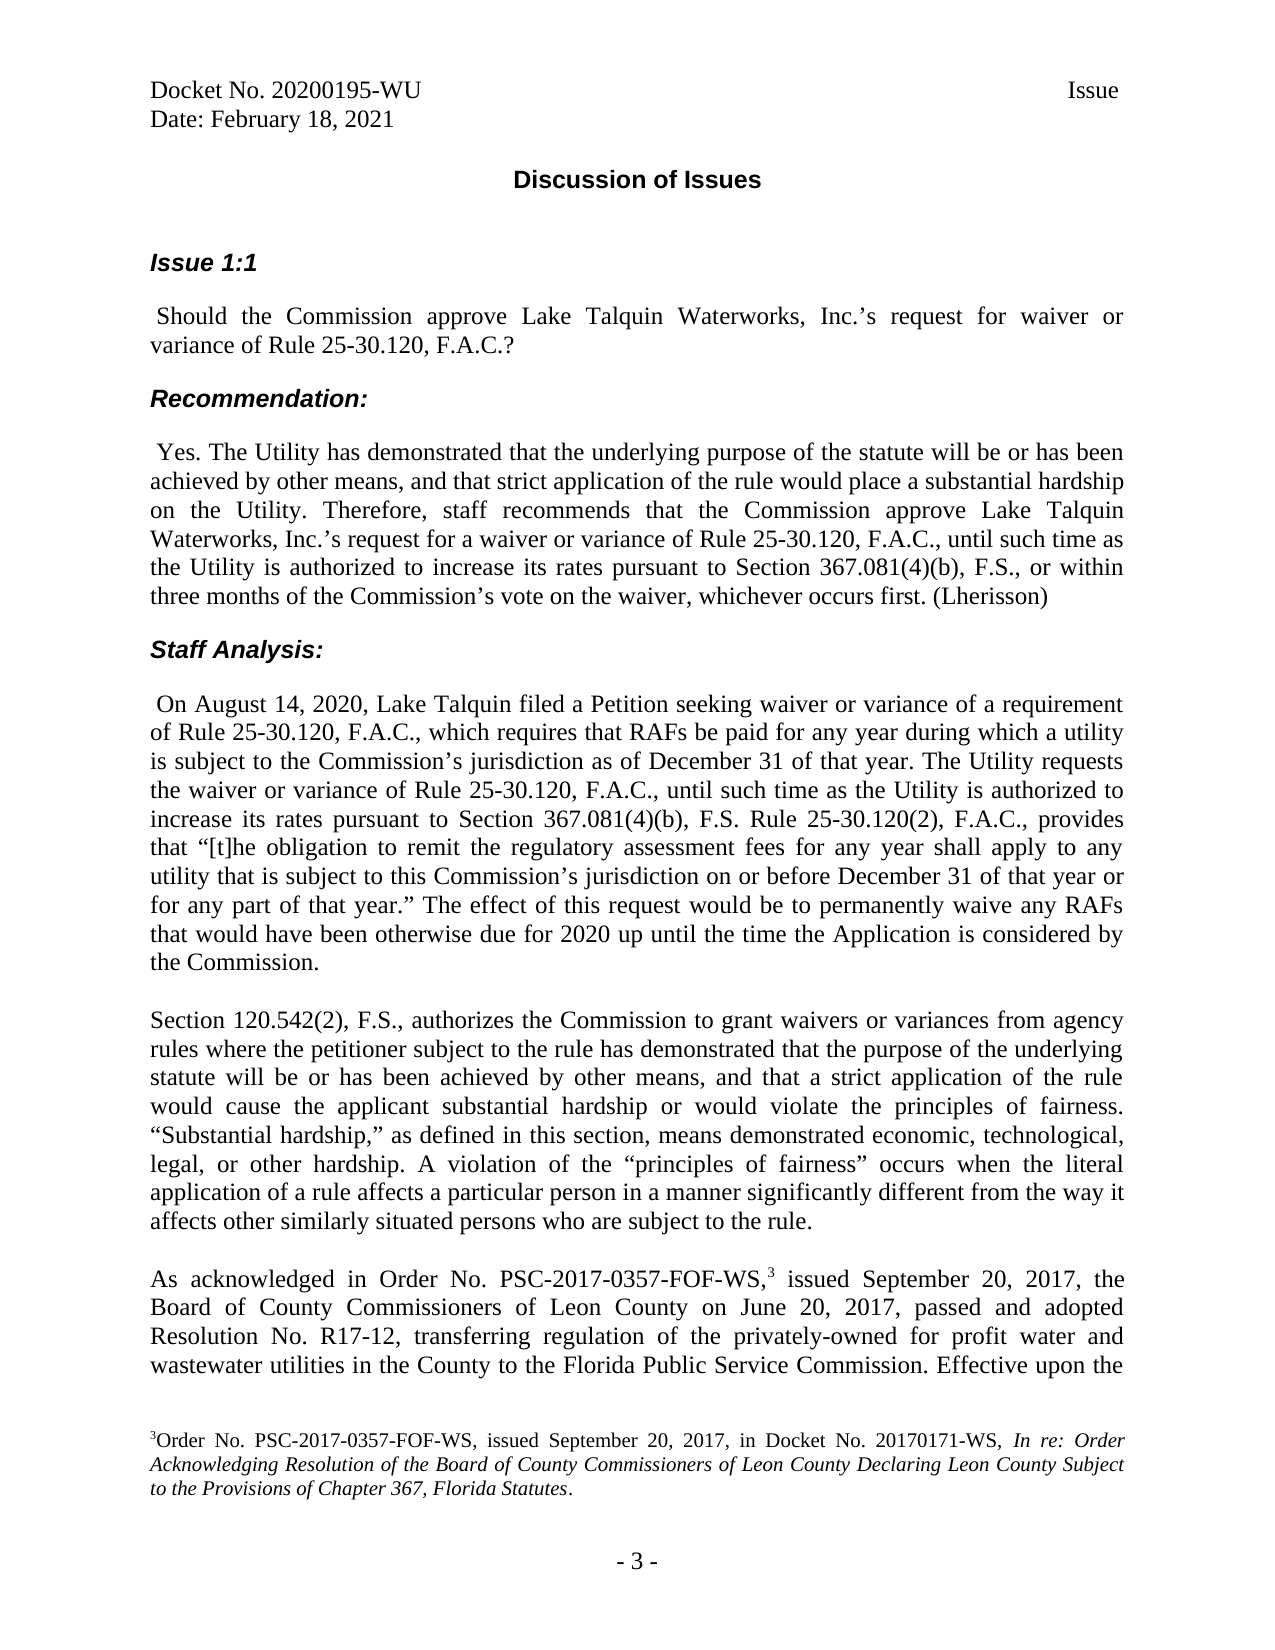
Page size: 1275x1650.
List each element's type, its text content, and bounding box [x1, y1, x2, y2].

text Yes. The Utility has demonstrated that the underlying purpose of the statute will be or has been achieved by other means, and that strict application of the rule would place a substantial hardship on the Utility. Therefore, staff recommends that the Commission approve Lake Talquin Waterworks, Inc.’s request for a waiver or variance of Rule 25-30.120, F.A.C., until such time as the Utility is authorized to increase its rates pursuant to Section 367.081(4)(b), F.S., or within three months of the Commission’s vote on the waiver, whichever occurs first. (Lherisson) [150, 437, 1125, 610]
text Section 120.542(2), F.S., authorizes the Commission to grant waivers or variances from agency rules where the petitioner subject to the rule has demonstrated that the purpose of the underlying statute will be or has been achieved by other means, and that a strict application of the rule would cause the applicant substantial hardship or would violate the principles of fairness. “Substantial hardship,” as defined in this section, means demonstrated economic, technological, legal, or other hardship. A violation of the “principles of fairness” occurs when the literal application of a rule affects a particular person in a manner significantly different from the way it affects other similarly situated persons who are subject to the rule. [150, 1005, 1125, 1235]
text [150, 1264, 1125, 1379]
subtitle Recommendation: [150, 384, 1125, 412]
text Should the Commission approve Lake Talquin Waterworks, Inc.’s request for waiver or variance of Rule 25-30.120, F.A.C.? [150, 301, 1125, 359]
subtitle Discussion of Issues [150, 165, 1125, 194]
subtitle Staff Analysis: [150, 635, 1125, 664]
subtitle Issue 1: [150, 247, 1125, 276]
text On August 14, 2020, Lake Talquin filed a Petition seeking waiver or variance of a requirement of Rule 25-30.120, F.A.C., which requires that RAFs be paid for any year during which a utility is subject to the Commission’s jurisdiction as of December 31 of that year. The Utility requests the waiver or variance of Rule 25-30.120, F.A.C., until such time as the Utility is authorized to increase its rates pursuant to Section 367.081(4)(b), F.S. Rule 25-30.120(2), F.A.C., provides that “[t]he obligation to remit the regulatory assessment fees for any year shall apply to any utility that is subject to this Commission’s jurisdiction on or before December 31 of that year or for any part of that year.” The effect of this request would be to permanently waive any RAFs that would have been otherwise due for 2020 up until the time the Application is considered by the Commission. [150, 689, 1125, 976]
